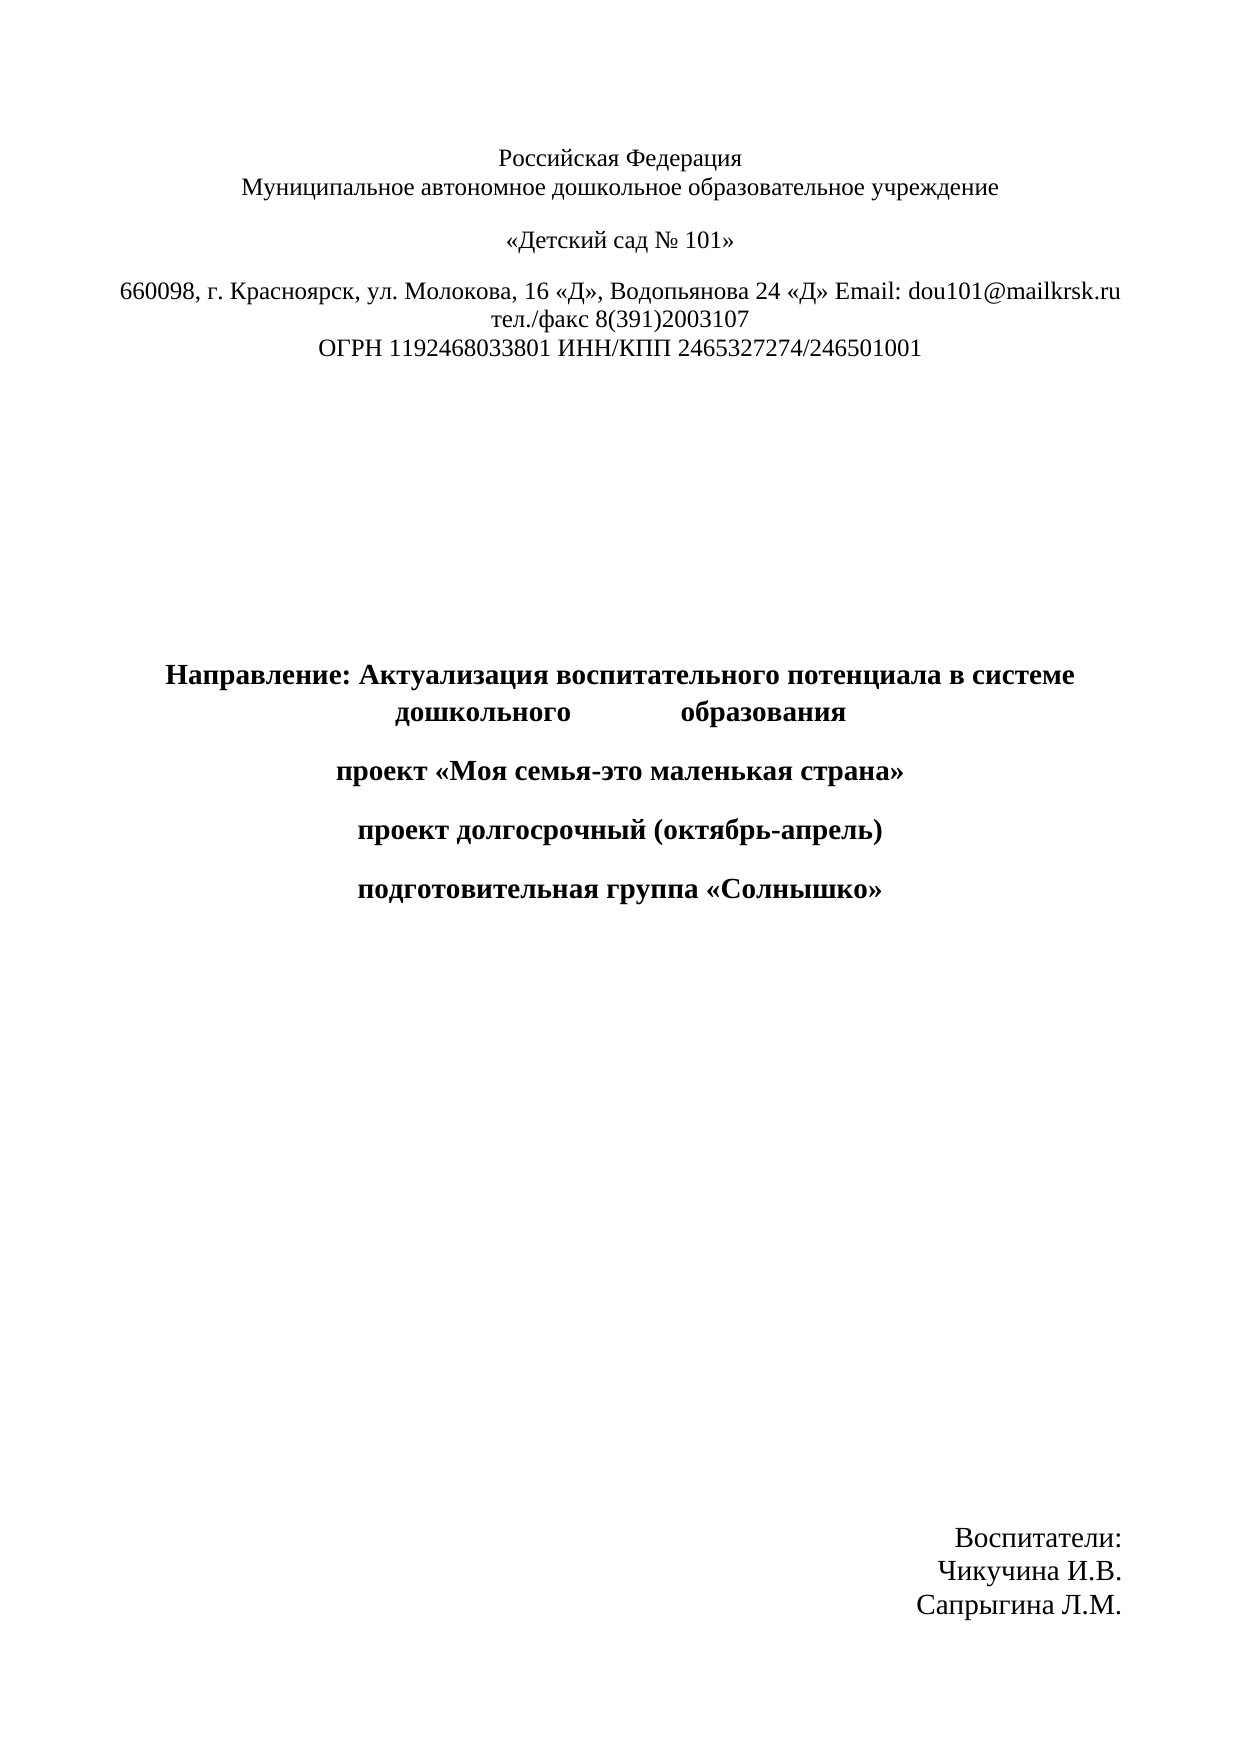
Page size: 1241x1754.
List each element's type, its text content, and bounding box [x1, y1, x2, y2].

text подготовительная группа «Солнышко» [118, 871, 1122, 905]
text Чикучина И.В. [118, 1553, 1122, 1587]
text проект «Моя семья-это маленькая страна» [118, 753, 1122, 787]
text «Детский сад № 101» [118, 226, 1122, 254]
text Направление: Актуализация воспитательного потенциала в системе дошкольного образования [118, 657, 1122, 728]
text ОГРН 1192468033801 ИНН/КПП 2465327274/246501001 [118, 333, 1122, 362]
text Российская Федерация [118, 143, 1122, 172]
text Сапрыгина Л.М. [118, 1587, 1122, 1620]
text Муниципальное автономное дошкольное образовательное учреждение [118, 172, 1122, 201]
text Воспитатели: [118, 1520, 1122, 1553]
text 660098, г. Красноярск, ул. Молокова, 16 «Д», Водопьянова 24 «Д» Еmail: dou101@mailkrsk.ru [118, 276, 1122, 304]
text проект долгосрочный (октябрь-апрель) [118, 812, 1122, 846]
text тел./факс 8(391)2003107 [118, 304, 1122, 333]
